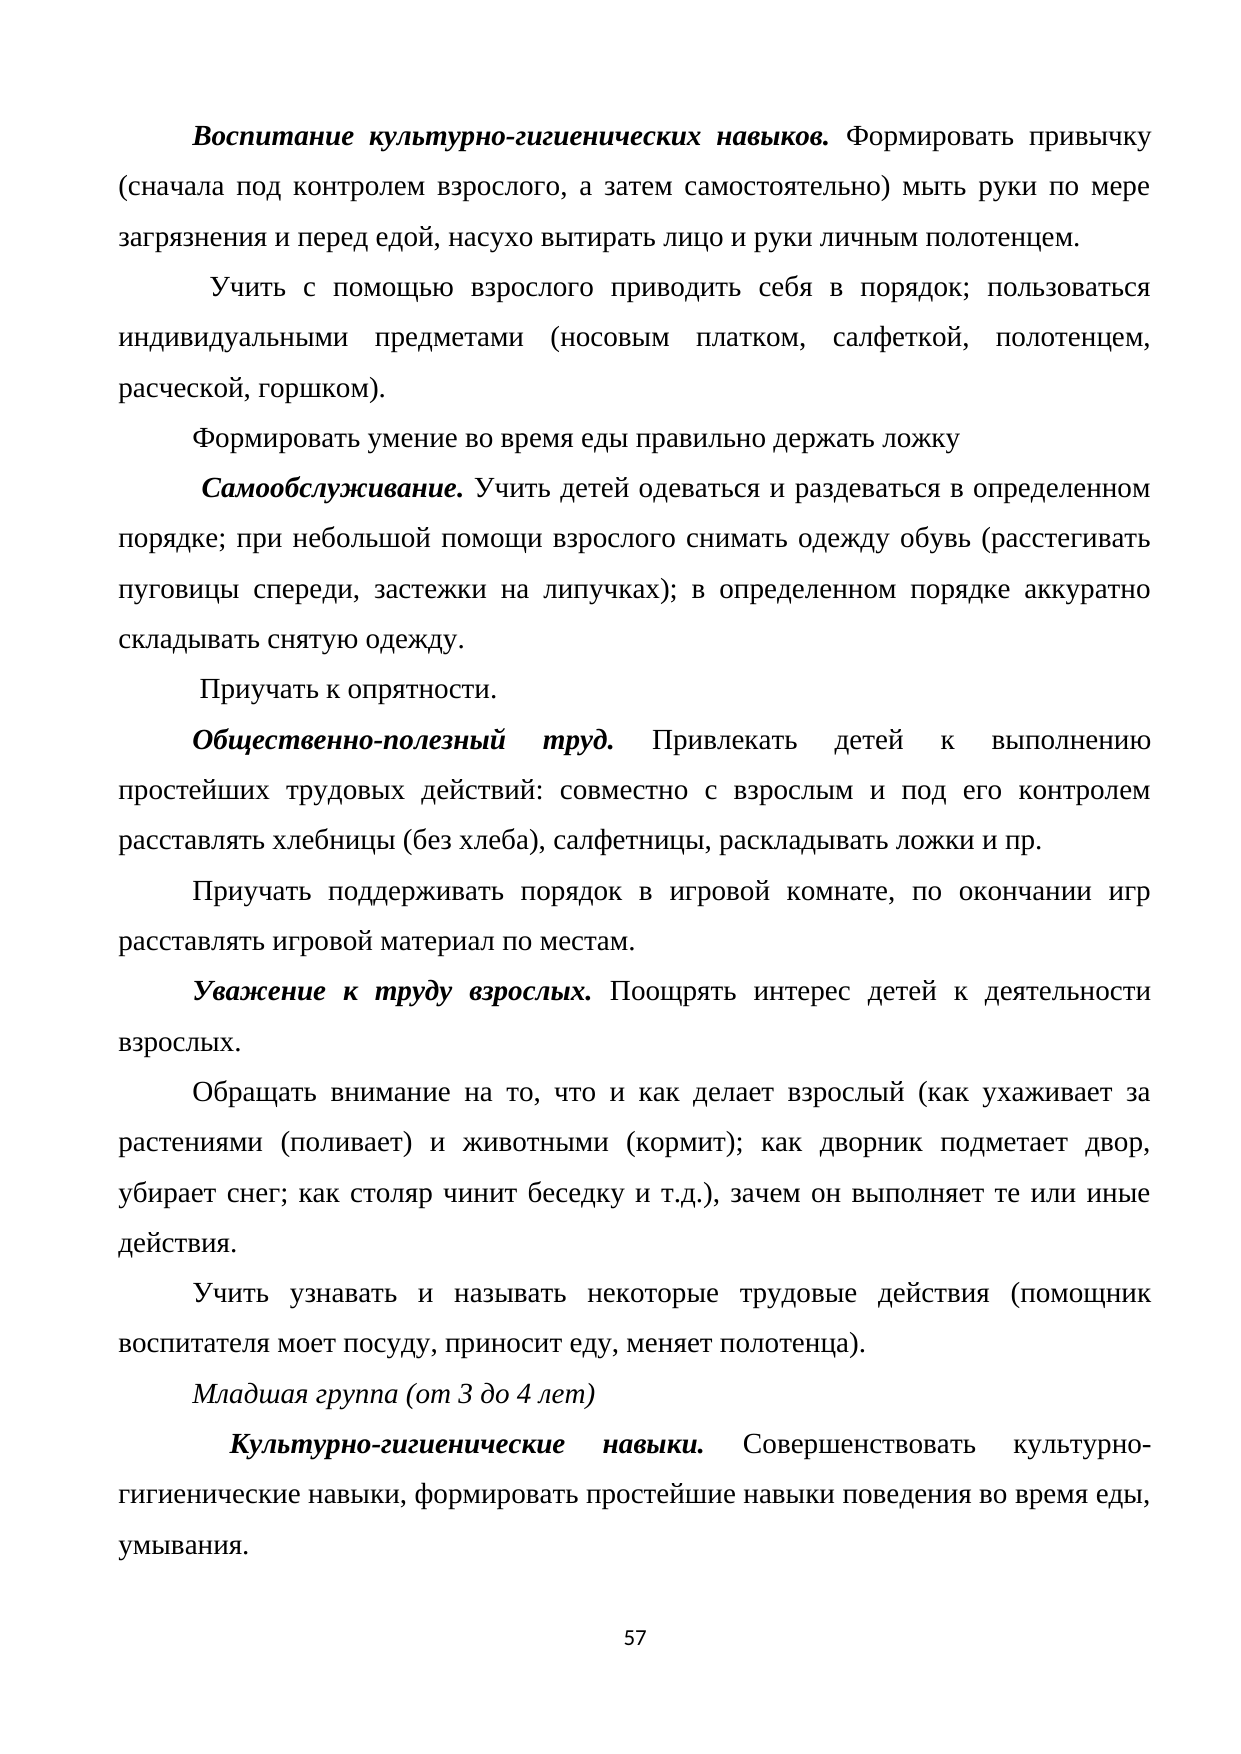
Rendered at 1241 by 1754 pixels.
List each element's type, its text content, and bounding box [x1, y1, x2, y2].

text Воспитание культурно-гигиенических навыков. Формировать привычку (сначала под контролем взрослого, а затем самостоятельно) мыть руки по мере загрязнения и перед едой, насухо вытирать лицо и руки личным полотенцем. [118, 118, 1152, 252]
text Уважение к труду взрослых. Поощрять интерес детей к деятельности взрослых. [118, 973, 1152, 1057]
text Общественно-полезный труд. Привлекать детей к выполнению простейших трудовых действий: совместно с взрослым и под его контролем расставлять хлебницы (без хлеба), салфетницы, раскладывать ложки и пр. [118, 722, 1152, 856]
text Учить с помощью взрослого приводить себя в порядок; пользоваться индивидуальными предметами (носовым платком, салфеткой, полотенцем, расческой, горшком). [118, 269, 1152, 403]
text Самообслуживание. Учить детей одеваться и раздеваться в определенном порядке; при небольшой помощи взрослого снимать одежду обувь (расстегивать пуговицы спереди, застежки на липучках); в определенном порядке аккуратно складывать снятую одежду. [118, 470, 1152, 655]
text Обращать внимание на то, что и как делает взрослый (как ухаживает за растениями (поливает) и животными (кормит); как дворник подметает двор, убирает снег; как столяр чинит беседку и т.д.), зачем он выполняет те или иные действия. [118, 1074, 1152, 1258]
text Формировать умение во время еды правильно держать ложку [118, 420, 1152, 453]
text Культурно-гигиенические навыки. Совершенствовать культурно-гигиенические навыки, формировать простейшие навыки поведения во время еды, умывания. [118, 1426, 1152, 1560]
text Младшая группа (от 3 до 4 лет) [118, 1376, 1152, 1409]
text Учить узнавать и называть некоторые трудовые действия (помощник воспитателя моет посуду, приносит еду, меняет полотенца). [118, 1275, 1152, 1359]
text Приучать поддерживать порядок в игровой комнате, по окончании игр расставлять игровой материал по местам. [118, 873, 1152, 957]
text Приучать к опрятности. [118, 672, 1152, 705]
